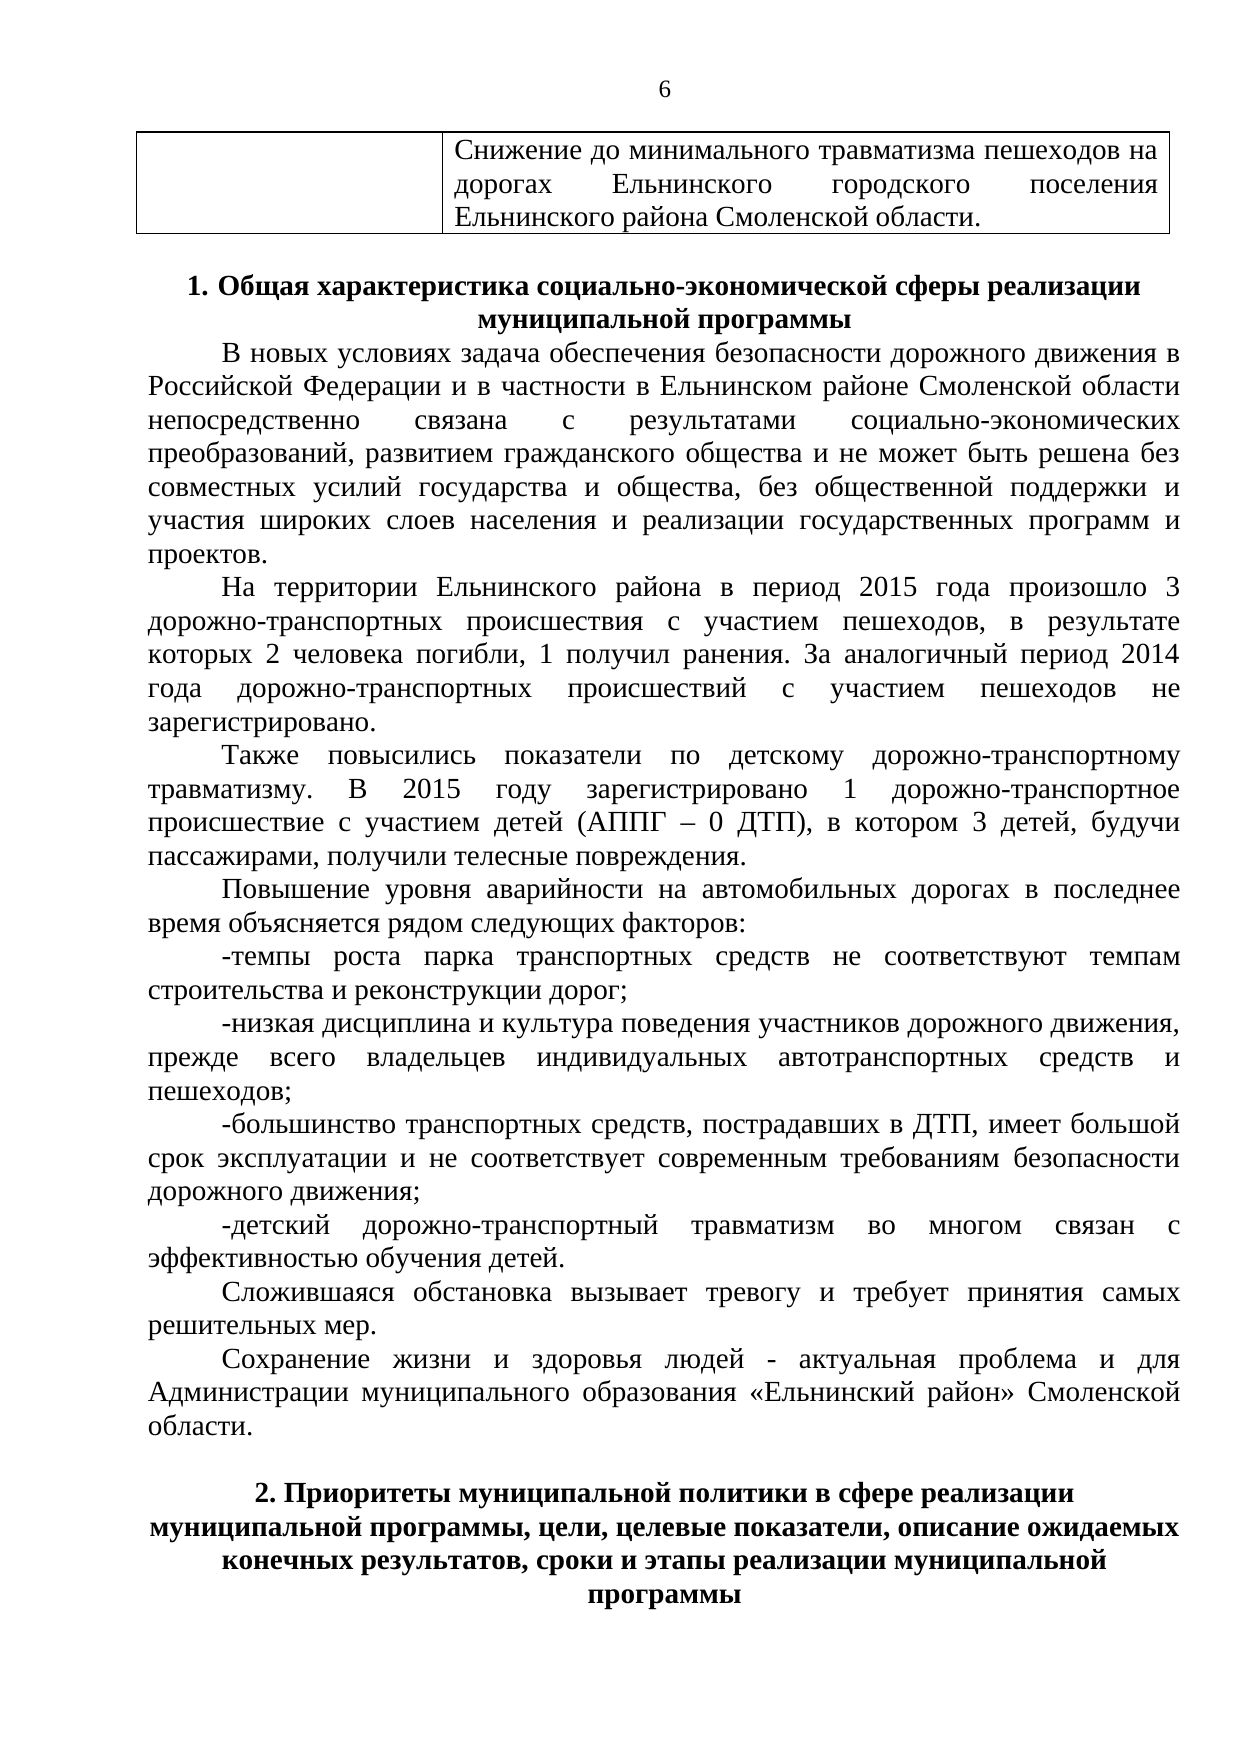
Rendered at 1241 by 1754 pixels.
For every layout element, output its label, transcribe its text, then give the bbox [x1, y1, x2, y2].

text Повышение уровня аварийности на автомобильных дорогах в последнее время объясняется рядом следующих факторов: [148, 871, 1181, 938]
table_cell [443, 133, 1169, 233]
text -низкая дисциплина и культура поведения участников дорожного движения, прежде всего владельцев индивидуальных автотранспортных средств и пешеходов; [148, 1006, 1181, 1106]
list Общая характеристика социально-экономической сферы реализации муниципальной программы [147, 268, 1181, 335]
text На территории Ельнинского района в период 2015 года произошло 3 дорожно-транспортных происшествия с участием пешеходов, в результате которых 2 человека погибли, 1 получил ранения. За аналогичный период 2014 года дорожно-транспортных происшествий с участием пешеходов не зарегистрировано. [148, 569, 1181, 737]
text -темпы роста парка транспортных средств не соответствуют темпам строительства и реконструкции дорог; [148, 938, 1181, 1006]
text -большинство транспортных средств, пострадавших в ДТП, имеет большой срок эксплуатации и не соответствует современным требованиям безопасности дорожного движения; [148, 1106, 1181, 1207]
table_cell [137, 133, 442, 233]
text Сложившаяся обстановка вызывает тревогу и требует принятия самых решительных мер. [148, 1274, 1181, 1341]
text 2. Приоритеты муниципальной политики в сфере реализации муниципальной программы, цели, целевые показатели, описание ожидаемых конечных результатов, сроки и этапы реализации муниципальной программы [148, 1475, 1181, 1609]
text В новых условиях задача обеспечения безопасности дорожного движения в Российской Федерации и в частности в Ельнинском районе Смоленской области непосредственно связана с результатами социально-экономических преобразований, развитием гражданского общества и не может быть решена без совместных усилий государства и общества, без общественной поддержки и участия широких слоев населения и реализации государственных программ и проектов. [148, 335, 1181, 569]
text Также повысились показатели по детскому дорожно-транспортному травматизму. В 2015 году зарегистрировано 1 дорожно-транспортное происшествие с участием детей (АППГ – 0 ДТП), в котором 3 детей, будучи пассажирами, получили телесные повреждения. [148, 737, 1181, 871]
text Сохранение жизни и здоровья людей - актуальная проблема и для Администрации муниципального образования «Ельнинский район» Смоленской области. [148, 1341, 1181, 1442]
text -детский дорожно-транспортный травматизм во многом связан с эффективностью обучения детей. [148, 1207, 1181, 1274]
